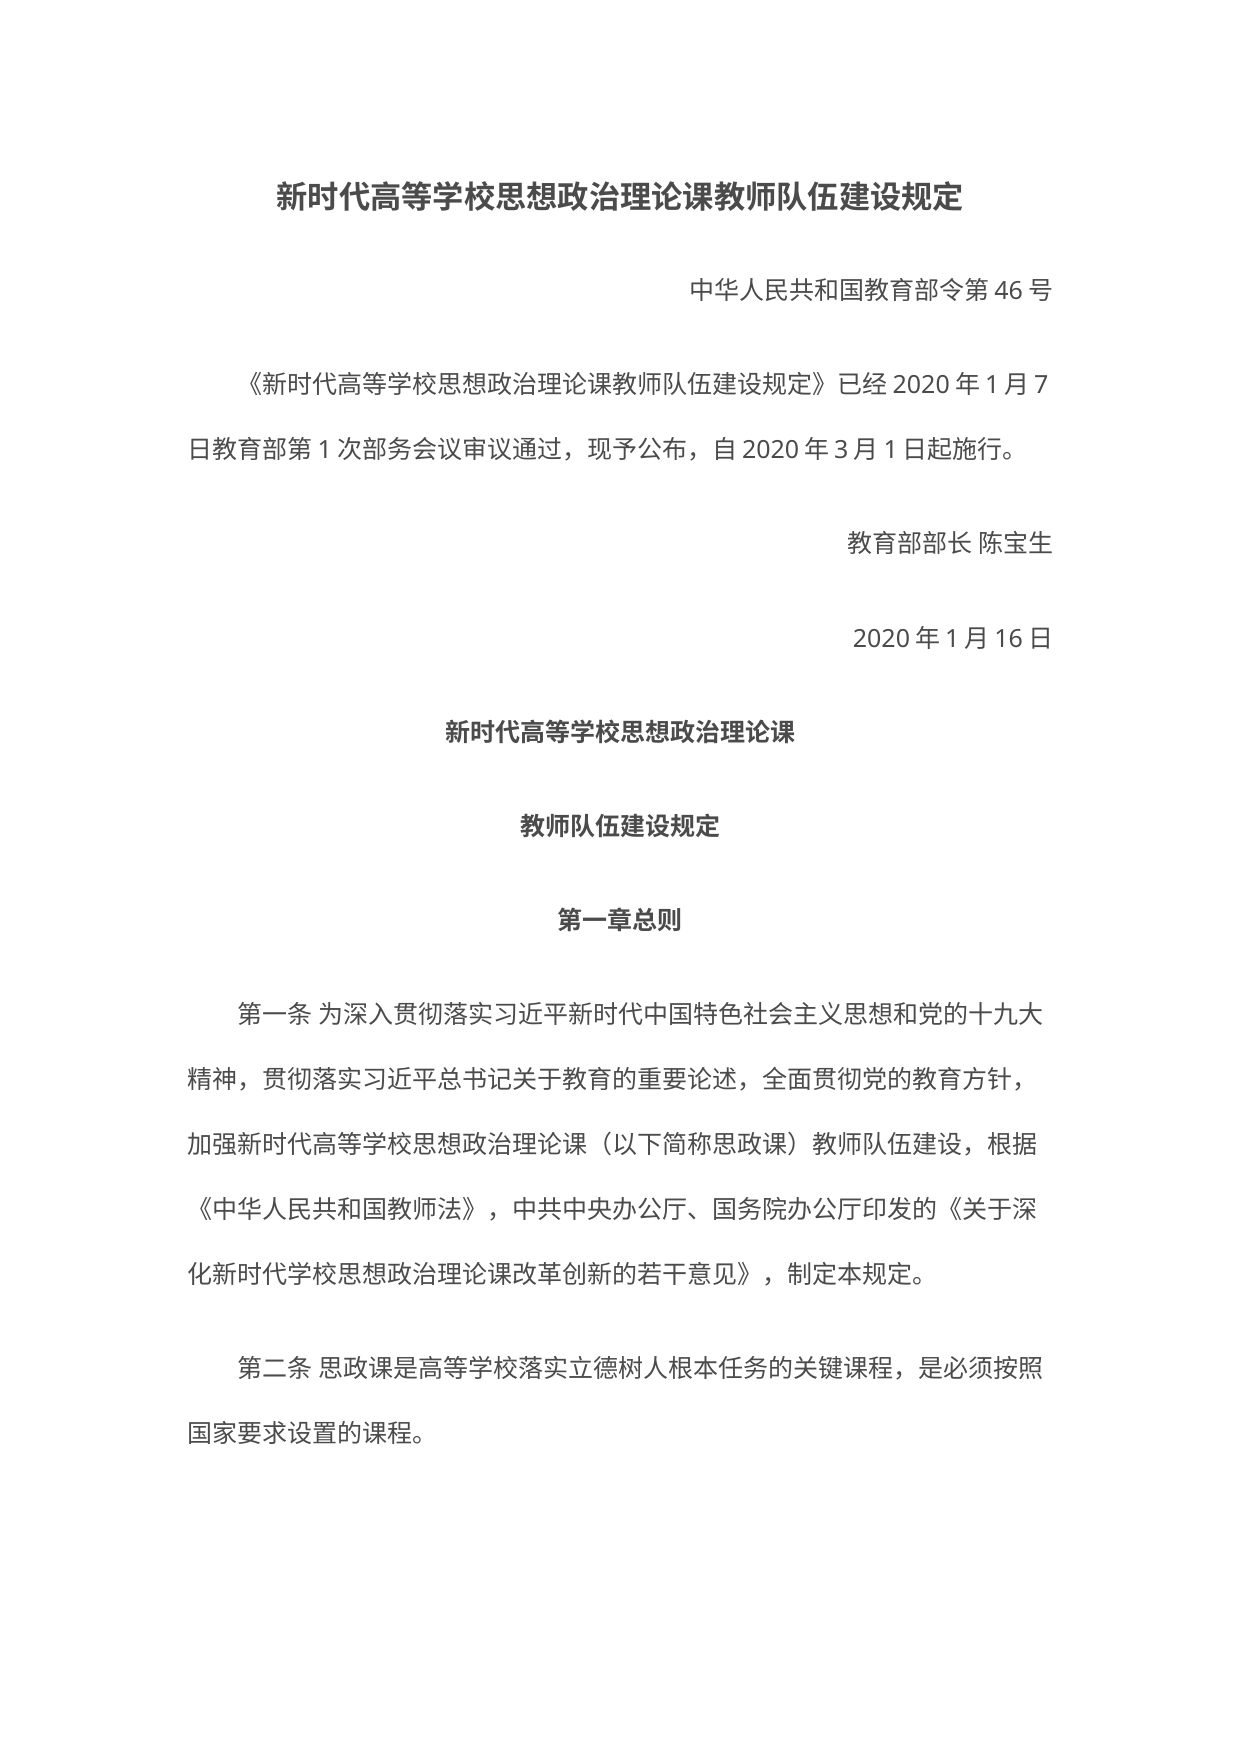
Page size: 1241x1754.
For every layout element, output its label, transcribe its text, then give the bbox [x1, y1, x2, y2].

text 第一条 为深入贯彻落实习近平新时代中国特色社会主义思想和党的十九大精神，贯彻落实习近平总书记关于教育的重要论述，全面贯彻党的教育方针，加强新时代高等学校思想政治理论课（以下简称思政课）教师队伍建设，根据《中华人民共和国教师法》，中共中央办公厅、国务院办公厅印发的《关于深化新时代学校思想政治理论课改革创新的若干意见》，制定本规定。 [187, 980, 1053, 1305]
text 新时代高等学校思想政治理论课 [187, 698, 1053, 763]
text 教育部部长 陈宝生 [187, 509, 1053, 574]
text 《新时代高等学校思想政治理论课教师队伍建设规定》已经2020年1月7日教育部第1次部务会议审议通过，现予公布，自2020年3月1日起施行。 [187, 350, 1053, 480]
text 2020年1月16日 [187, 604, 1053, 669]
text 第一章总则 [187, 886, 1053, 951]
text 中华人民共和国教育部令第46号 [187, 256, 1053, 321]
text 第二条 思政课是高等学校落实立德树人根本任务的关键课程，是必须按照国家要求设置的课程。 [187, 1334, 1053, 1464]
text 新时代高等学校思想政治理论课教师队伍建设规定 [187, 162, 1053, 227]
text 教师队伍建设规定 [187, 792, 1053, 857]
